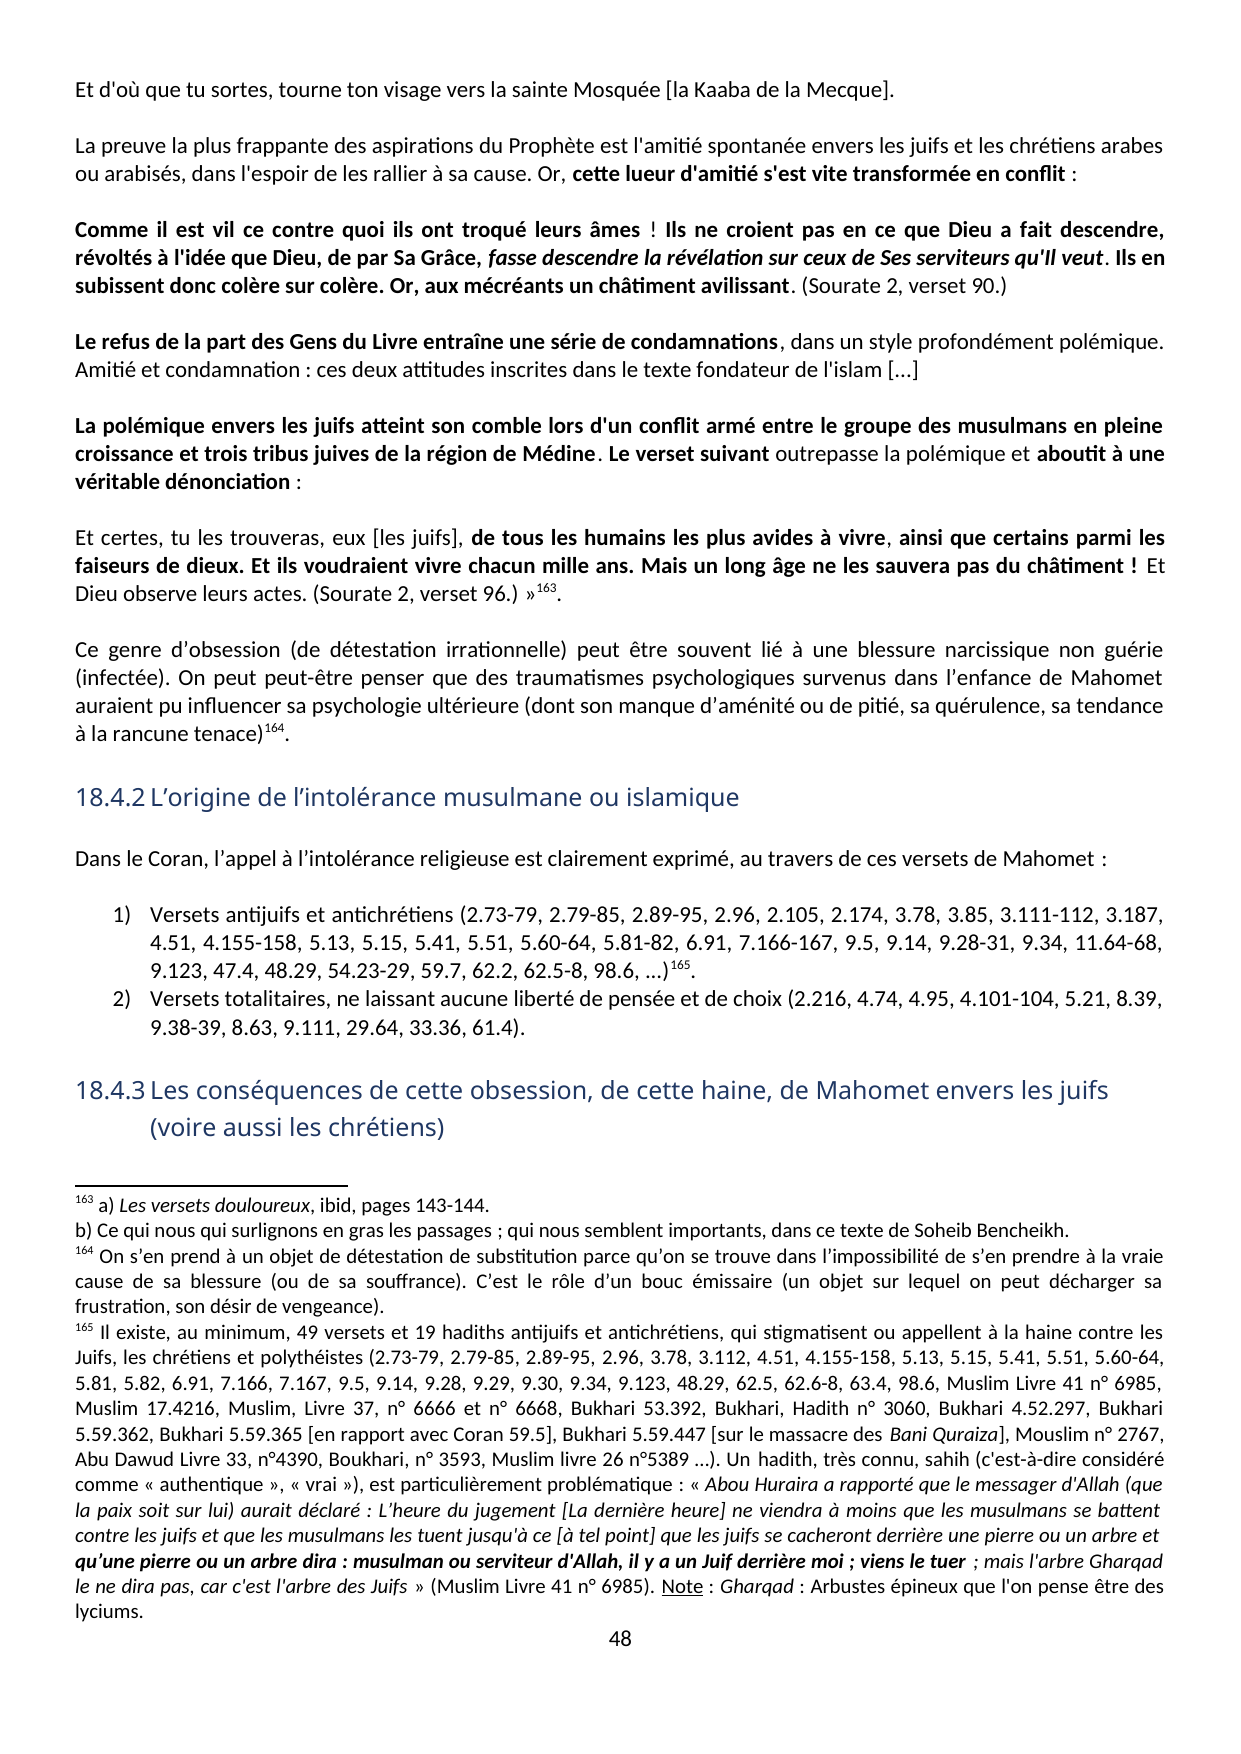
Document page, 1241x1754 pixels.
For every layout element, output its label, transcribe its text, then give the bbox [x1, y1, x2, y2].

text Et certes, tu les trouveras, eux [les juifs], de tous les humains les plus avides à vivre, ainsi que certains parmi les faiseurs de dieux. Et ils voudraient vivre chacun mille ans. Mais un long âge ne les sauvera pas du châtiment ! Et Dieu observe leurs actes. (Sourate 2, verset 96.) ». [75, 523, 1165, 607]
text La preuve la plus frappante des aspirations du Prophète est l'amitié spontanée envers les juifs et les chrétiens arabes ou arabisés, dans l'espoir de les rallier à sa cause. Or, cette lueur d'amitié s'est vite transformée en conflit : [75, 131, 1165, 187]
text Le refus de la part des Gens du Livre entraîne une série de condamnations, dans un style profondément polémique. Amitié et condamnation : ces deux attitudes inscrites dans le texte fondateur de l'islam [...] [75, 327, 1165, 383]
text La polémique envers les juifs atteint son comble lors d'un conflit armé entre le groupe des musulmans en pleine croissance et trois tribus juives de la région de Médine. Le verset suivant outrepasse la polémique et aboutit à une véritable dénonciation : [75, 411, 1165, 495]
subtitle Les conséquences de cette obsession, de cette haine, de Mahomet envers les juifs (voire aussi les chrétiens) [75, 1073, 1165, 1144]
text Comme il est vil ce contre quoi ils ont troqué leurs âmes ! Ils ne croient pas en ce que Dieu a fait descendre, révoltés à l'idée que Dieu, de par Sa Grâce, fasse descendre la révélation sur ceux de Ses serviteurs qu'Il veut. Ils en subissent donc colère sur colère. Or, aux mécréants un châtiment avilissant. (Sourate 2, verset 90.) [75, 215, 1165, 299]
text Dans le Coran, l’appel à l’intolérance religieuse est clairement exprimé, au travers de ces versets de Mahomet : [75, 844, 1165, 872]
subtitle L’origine de l’intolérance musulmane ou islamique [75, 780, 1165, 814]
list Versets totalitaires, ne laissant aucune liberté de pensée et de choix (2.216, 4.74, 4.95, 4.101-104, 5.21, 8.39, 9.38-39, 8.63, 9.111, 29.64, 33.36, 61.4). [112, 984, 1165, 1041]
text Et d'où que tu sortes, tourne ton visage vers la sainte Mosquée [la Kaaba de la Mecque]. [75, 75, 1165, 103]
text Ce genre d’obsession (de détestation irrationnelle) peut être souvent lié à une blessure narcissique non guérie (infectée). On peut peut-être penser que des traumatismes psychologiques survenus dans l’enfance de Mahomet auraient pu influencer sa psychologie ultérieure (dont son manque d’aménité ou de pitié, sa quérulence, sa tendance à la rancune tenace). [75, 635, 1165, 747]
list Versets antijuifs et antichrétiens (2.73-79, 2.79-85, 2.89-95, 2.96, 2.105, 2.174, 3.78, 3.85, 3.111-112, 3.187, 4.51, 4.155-158, 5.13, 5.15, 5.41, 5.51, 5.60-64, 5.81-82, 6.91, 7.166-167, 9.5, 9.14, 9.28-31, 9.34, 11.64-68, 9.123, 47.4, 48.29, 54.23-29, 59.7, 62.2, 62.5-8, 98.6, ...). [112, 901, 1165, 984]
